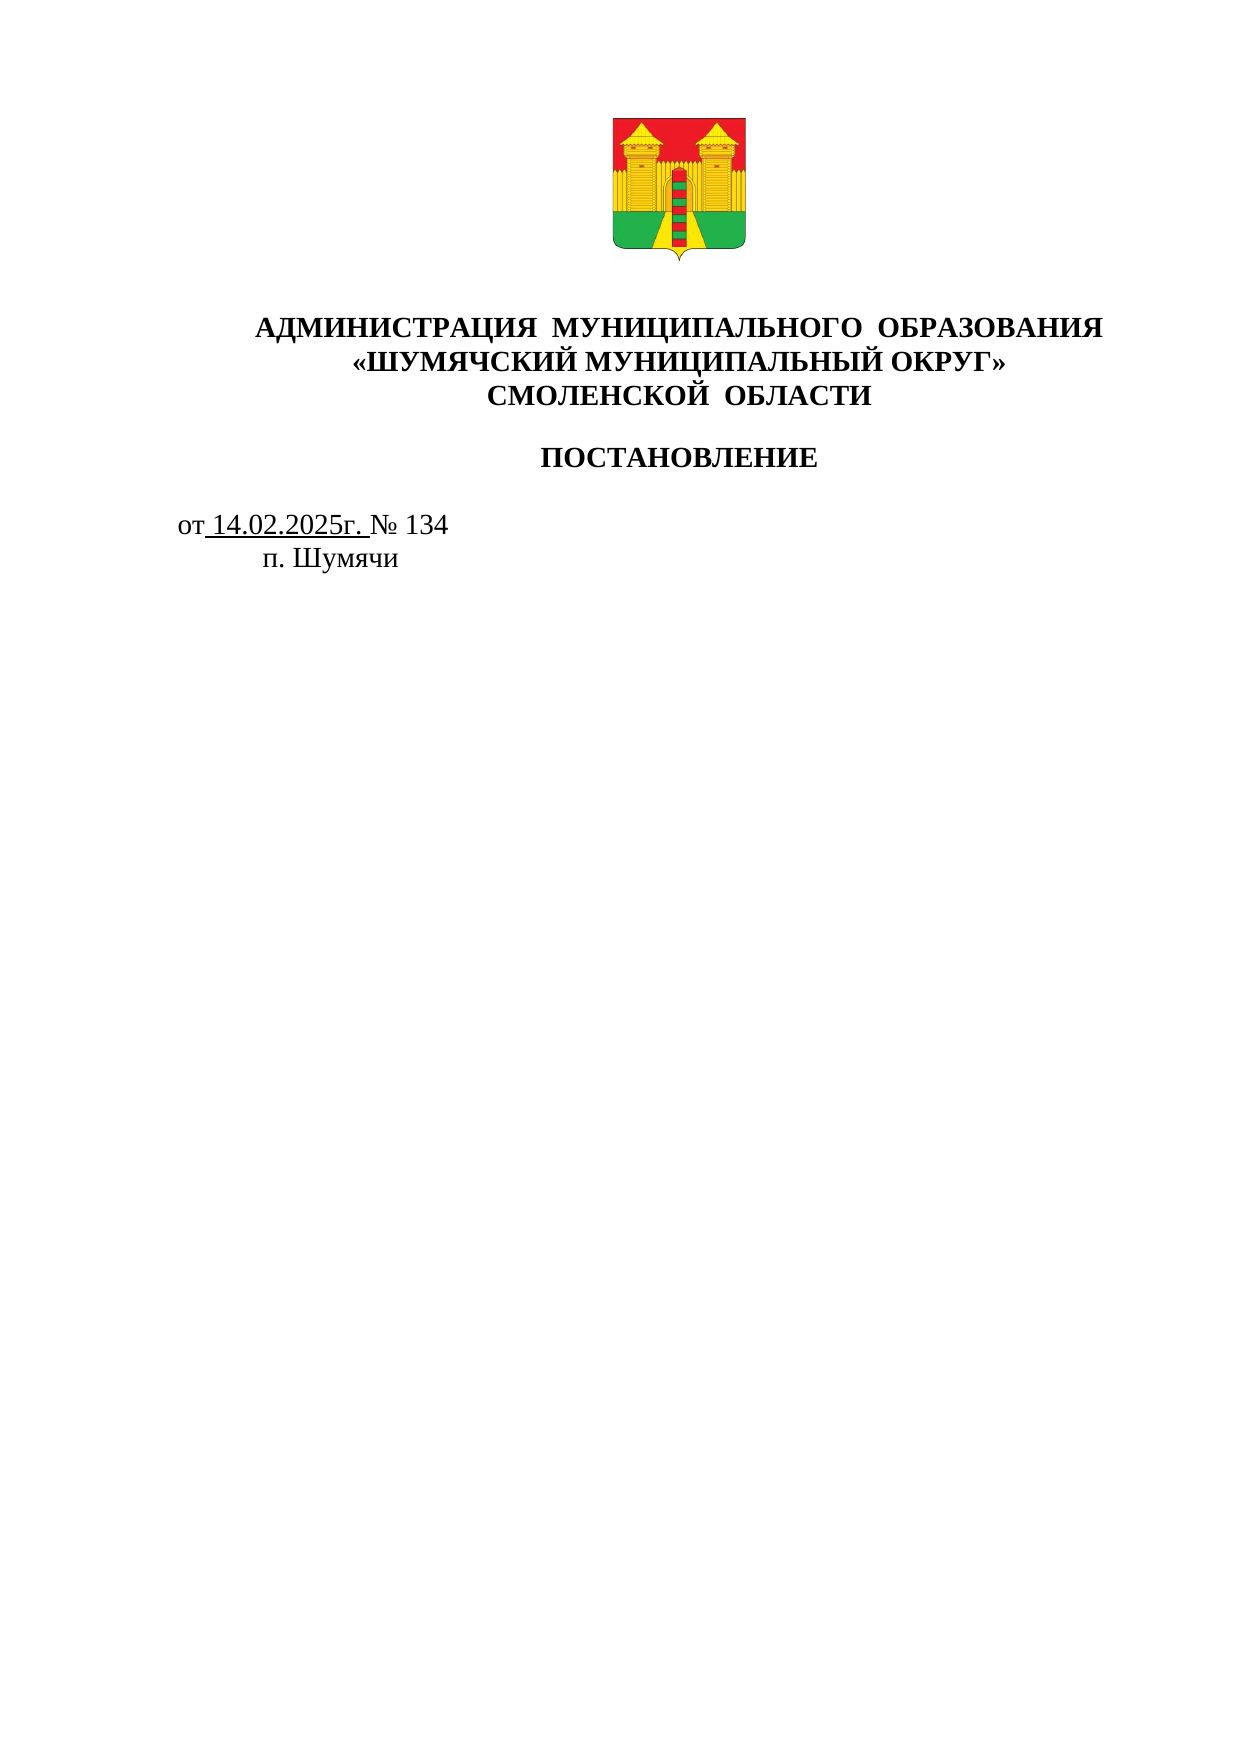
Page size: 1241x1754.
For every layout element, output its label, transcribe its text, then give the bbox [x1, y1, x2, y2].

text п. Шумячи [177, 541, 1181, 574]
picture [612, 118, 746, 261]
text ПОСТАНОВЛЕНИЕ [177, 440, 1181, 473]
text от 14.02.2025г. № 134 [177, 507, 1181, 541]
text АДМИНИСТРАЦИЯ МУНИЦИПАЛЬНОГО ОБРАЗОВАНИЯ [177, 311, 1181, 344]
text «ШУМЯЧСКИЙ МУНИЦИПАЛЬНЫЙ ОКРУГ» [177, 344, 1181, 378]
text СМОЛЕНСКОЙ ОБЛАСТИ [177, 378, 1181, 411]
